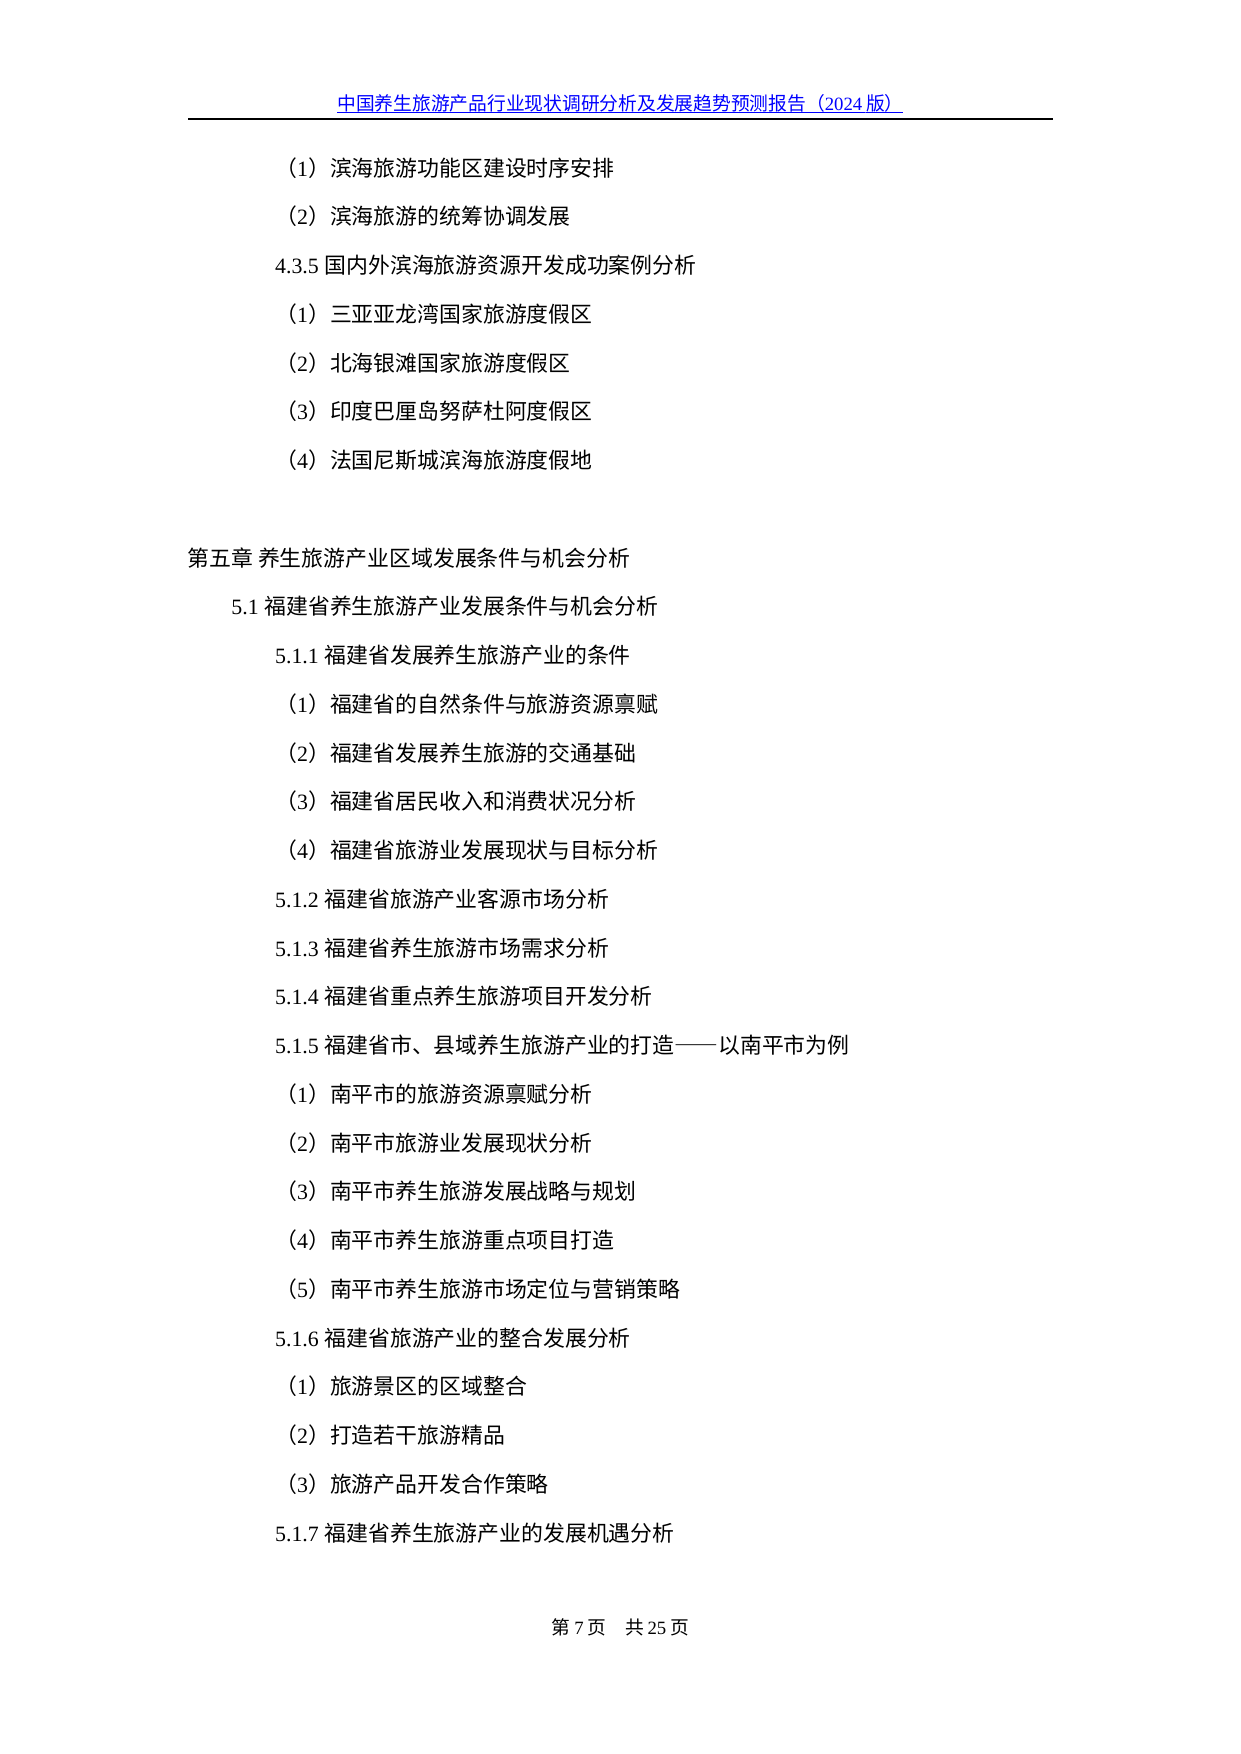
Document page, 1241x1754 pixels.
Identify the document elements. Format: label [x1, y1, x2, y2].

text [187, 150, 1053, 1548]
